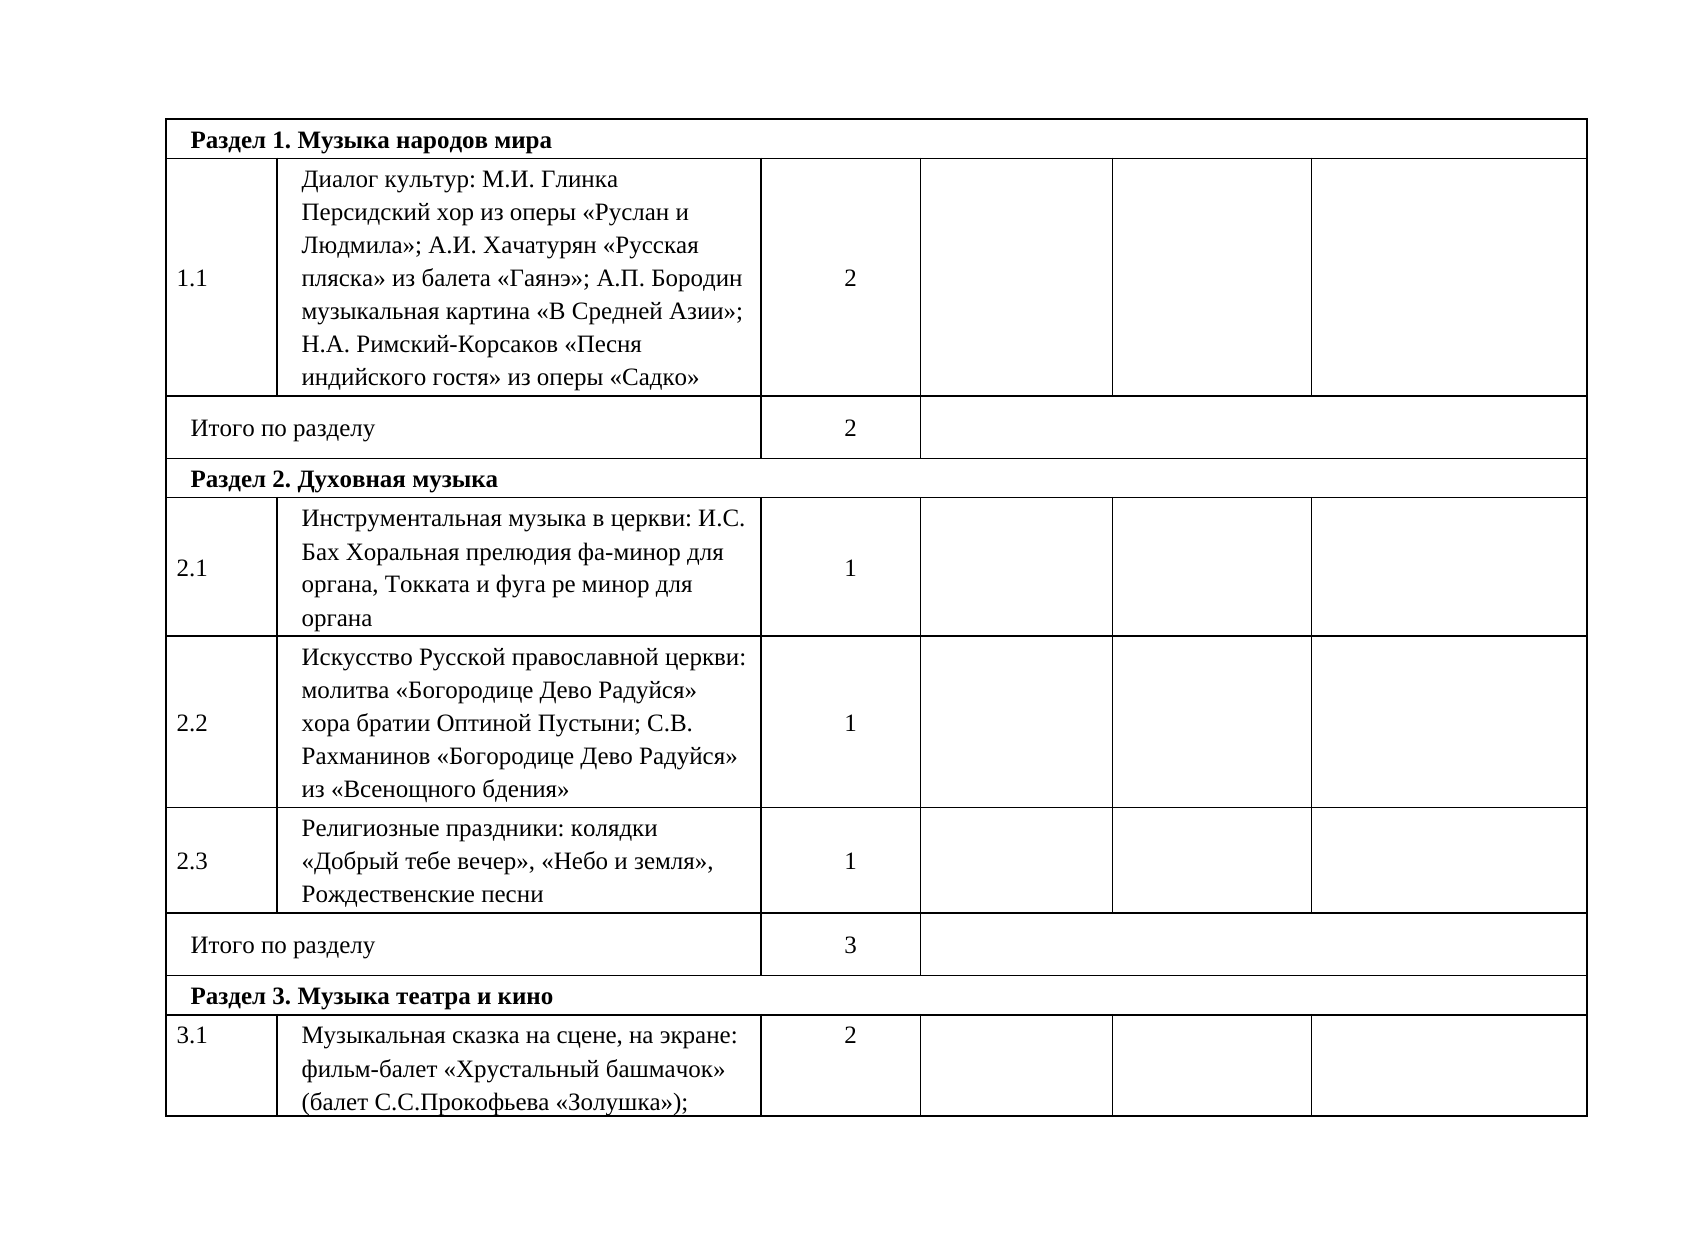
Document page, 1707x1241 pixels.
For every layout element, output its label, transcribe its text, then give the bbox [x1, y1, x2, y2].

table_cell 1 [762, 637, 920, 807]
table_cell [1312, 1016, 1586, 1115]
table_cell [1312, 498, 1586, 635]
table_cell Диалог культур: М.И. Глинка Персидский хор из оперы «Руслан и Людмила»; А.И. Хачатурян «Русская пляска» из балета «Гаянэ»; А.П. Бородин музыкальная картина «В Средней Азии»; Н.А. Римский-Корсаков «Песня индийского гостя» из оперы «Садко» [278, 159, 760, 395]
table_cell Инструментальная музыка в церкви: И.С. Бах Хоральная прелюдия фа-минор для органа, Токката и фуга ре минор для органа [278, 498, 760, 635]
table_cell [1113, 637, 1311, 807]
table_cell [1113, 498, 1311, 635]
table_cell 1 [762, 498, 920, 635]
table_cell 2 [762, 397, 920, 457]
table_cell 1 [762, 808, 920, 912]
table_cell [921, 637, 1112, 807]
table_cell 3.1 [167, 1016, 276, 1115]
table_cell 2.1 [167, 498, 276, 635]
table_cell Итого по разделу [167, 914, 760, 974]
table_cell [1113, 808, 1311, 912]
table_cell [921, 159, 1112, 395]
table_cell 1.1 [167, 159, 276, 395]
table_cell [1312, 808, 1586, 912]
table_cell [278, 1016, 760, 1115]
table_cell 2 [762, 1016, 920, 1115]
table_cell Раздел 1. Музыка народов мира [167, 120, 1586, 157]
table_cell Религиозные праздники: колядки «Добрый тебе вечер», «Небо и земля», Рождественские песни [278, 808, 760, 912]
table_cell Раздел 3. Музыка театра и кино [167, 976, 1586, 1014]
table_cell [1312, 637, 1586, 807]
table_cell [921, 1016, 1112, 1115]
table_cell [921, 397, 1586, 457]
table_cell Искусство Русской православной церкви: молитва «Богородице Дево Радуйся» хора братии Оптиной Пустыни; С.В. Рахманинов «Богородице Дево Радуйся» из «Всенощного бдения» [278, 637, 760, 807]
table_cell [1113, 1016, 1311, 1115]
table_cell [1113, 159, 1311, 395]
table_cell 2.2 [167, 637, 276, 807]
table_cell [921, 808, 1112, 912]
table_cell [921, 914, 1586, 974]
table_cell [921, 498, 1112, 635]
table_cell 3 [762, 914, 920, 974]
table_cell [1312, 159, 1586, 395]
table_cell Итого по разделу [167, 397, 760, 457]
table_cell 2 [762, 159, 920, 395]
table_cell 2.3 [167, 808, 276, 912]
table_cell Раздел 2. Духовная музыка [167, 459, 1586, 497]
